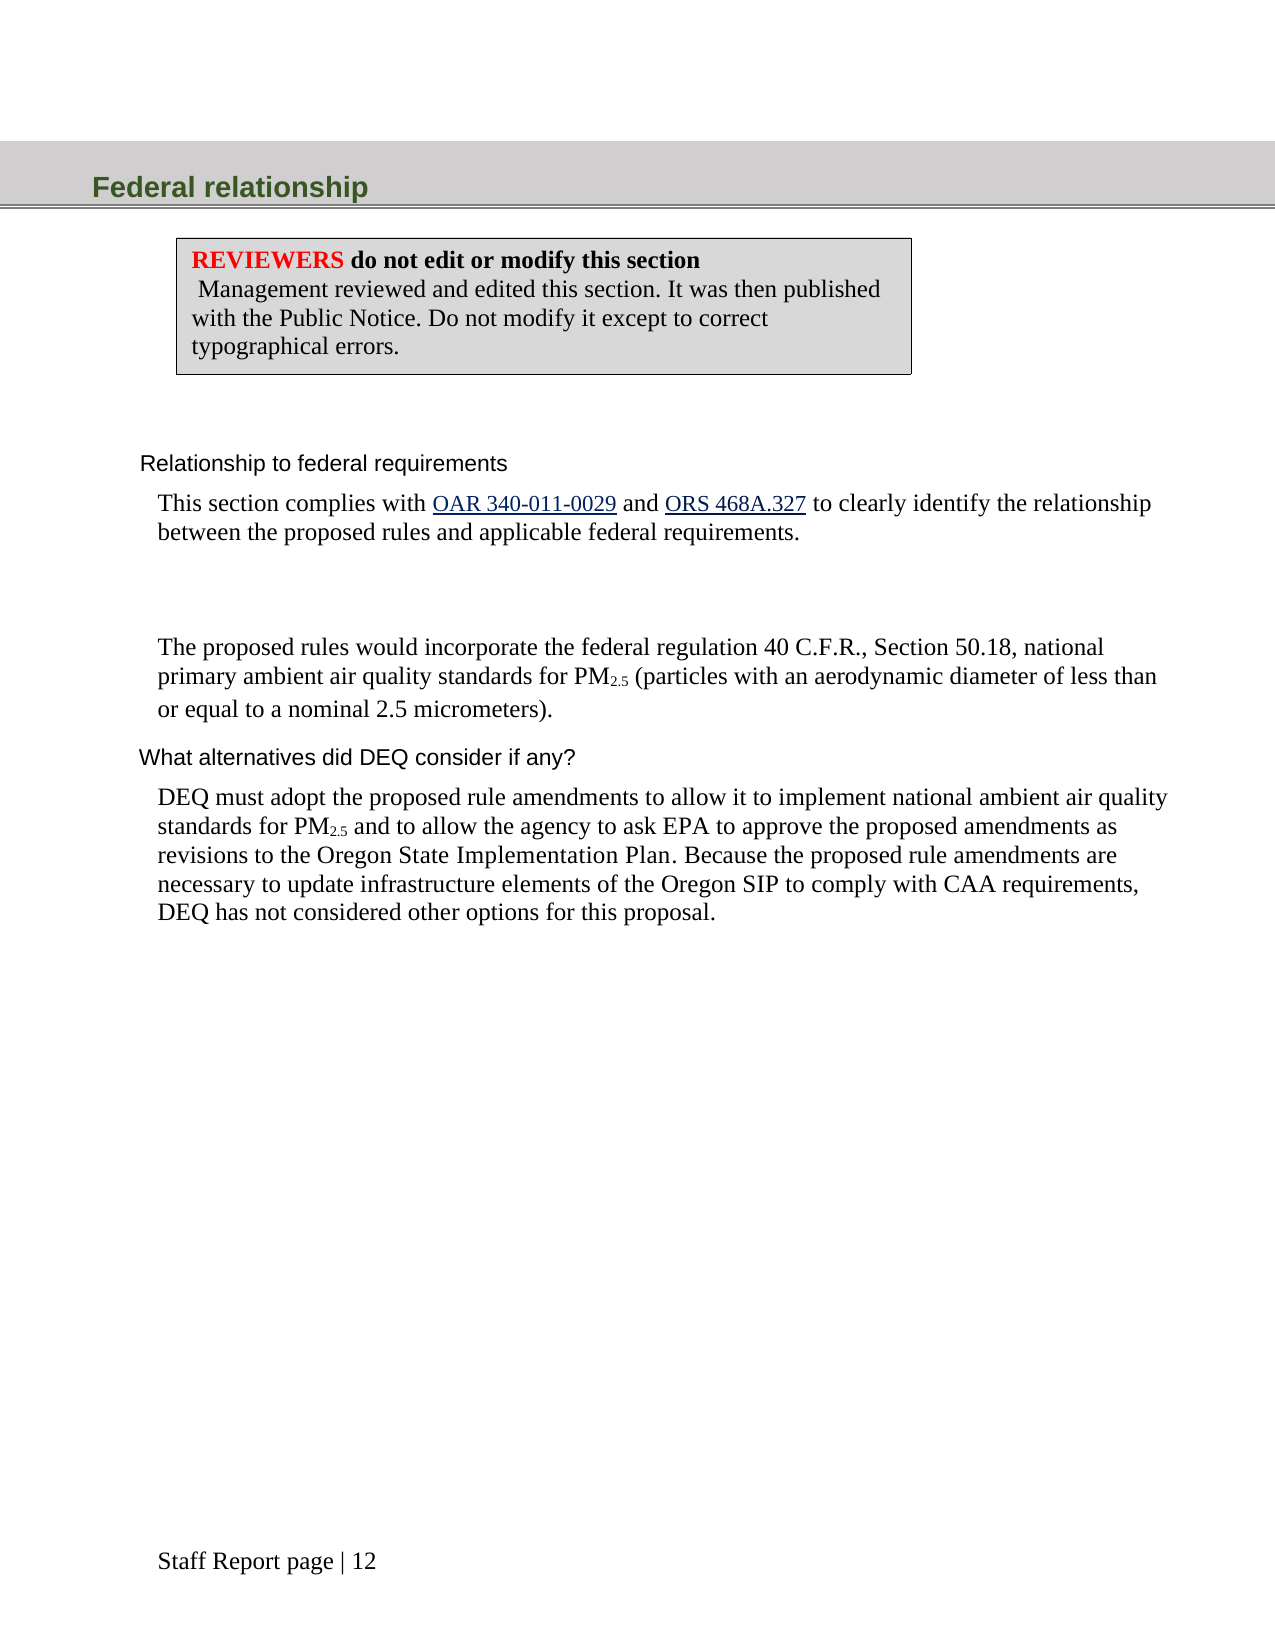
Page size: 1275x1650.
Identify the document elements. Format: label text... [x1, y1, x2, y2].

subtitle Relationship to federal requirements [139, 449, 1170, 476]
table_header Federal relationship [0, 141, 1275, 204]
text The proposed rules would incorporate the federal regulation 40 C.F.R., Section 50.18, national primary ambient air quality standards for PM2.5 (particles with an aerodynamic diameter of less than or equal to a nominal 2.5 micrometers). select item from list > [157, 632, 1170, 723]
text Enter description about why DEQ did not pursue these alternatives. If other parts of this document describes alternatives considered, DOJ advises us to duplicate the information here. DEQ must adopt the proposed rule amendments to allow it to implement national ambient air quality standards for PM2.5 and to allow the agency to ask EPA to approve the proposed amendments as revisions to the Oregon State Implementation Plan. Because the proposed rule amendments are necessary to update infrastructure elements of the Oregon SIP to comply with CAA requirements, DEQ has not considered other options for this proposal. [157, 783, 1168, 927]
subtitle What alternatives did DEQ consider if any? [139, 744, 1170, 770]
text This section complies with OAR 340-011-0029 and ORS 468A.327 to clearly identify the relationship between the proposed rules and applicable federal requirements. [157, 488, 1170, 546]
